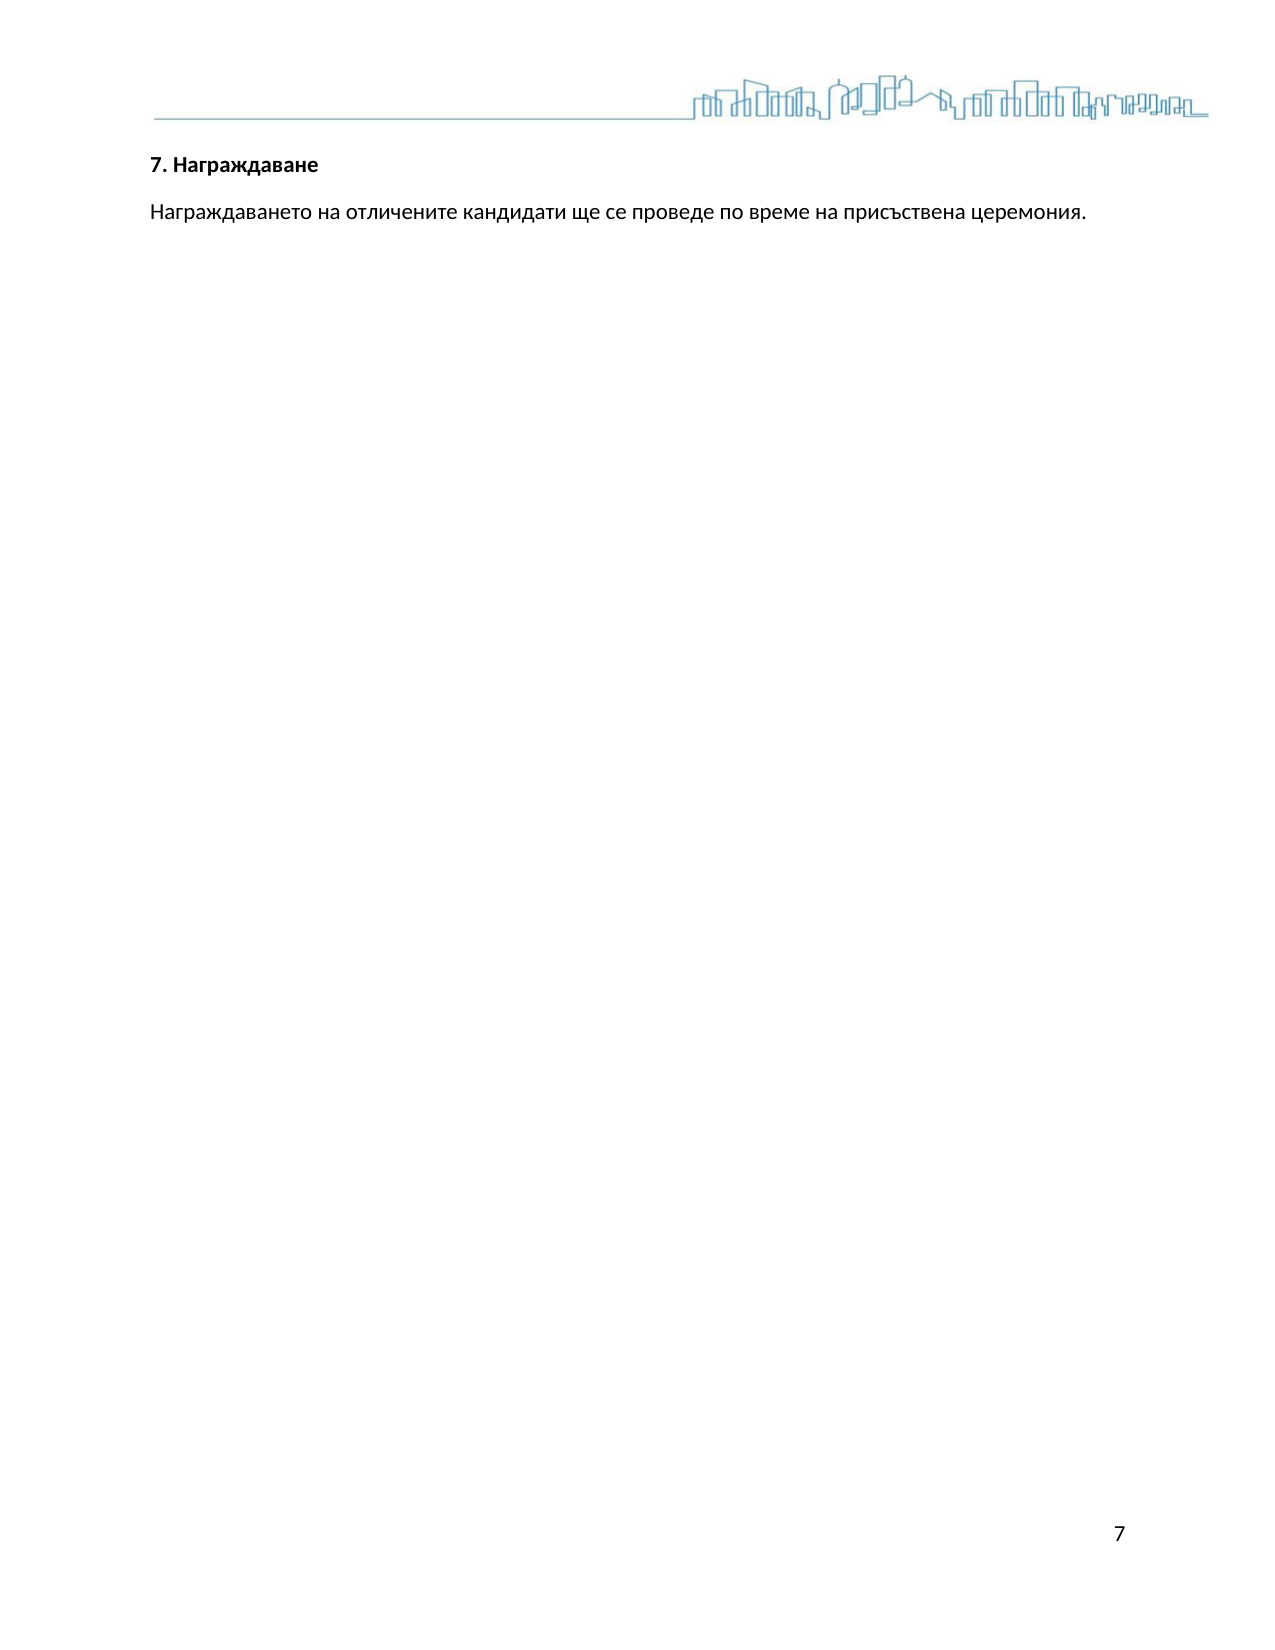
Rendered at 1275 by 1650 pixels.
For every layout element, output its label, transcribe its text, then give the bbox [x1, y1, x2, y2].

text 7. Награждаване [150, 150, 1125, 178]
text Награждаването на отличените кандидати ще се проведе по време на присъствена церемония. [150, 197, 1125, 225]
picture [150, 75, 1213, 124]
